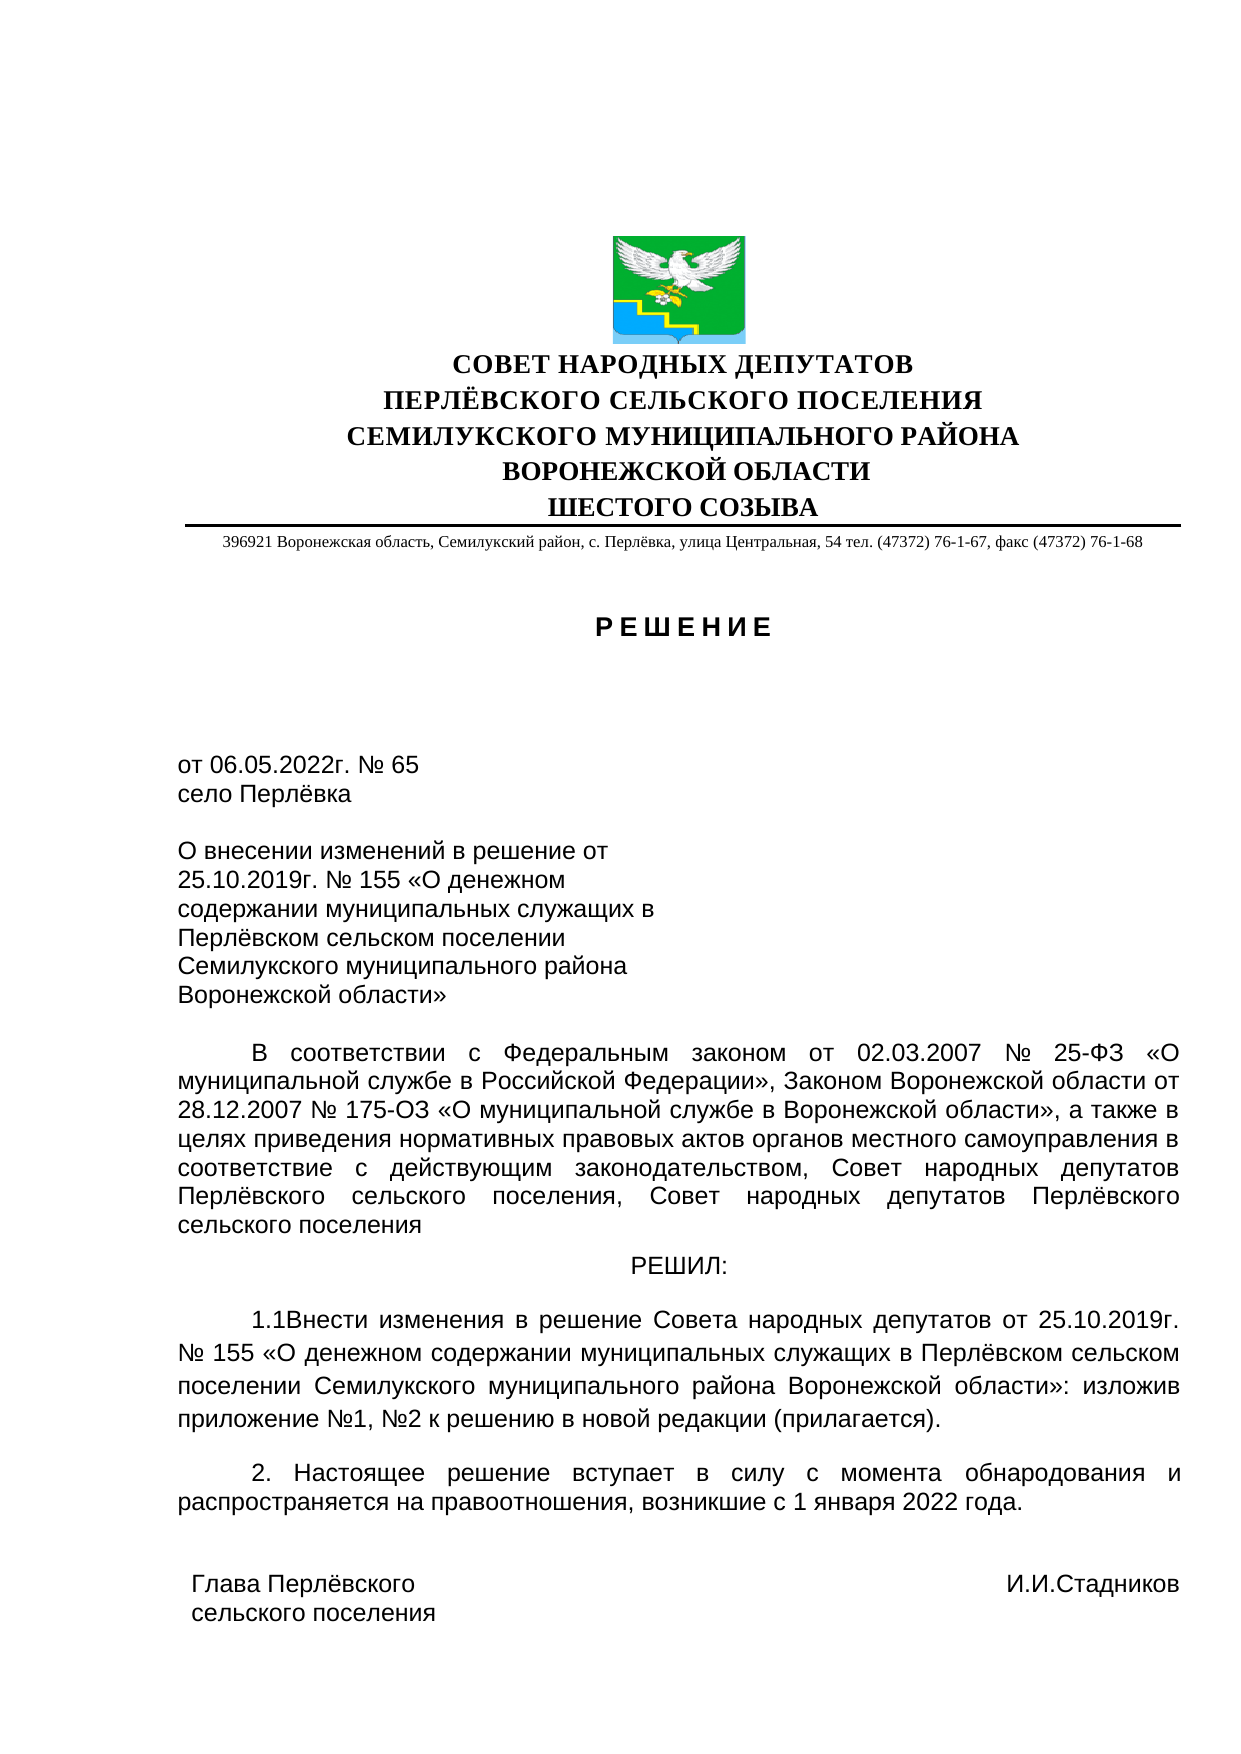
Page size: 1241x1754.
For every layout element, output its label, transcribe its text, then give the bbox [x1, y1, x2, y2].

text 1.1Внести изменения в решение Совета народных депутатов от 25.10.2019г. № 155 «О денежном содержании муниципальных служащих в Перлёвском сельском поселении Семилукского муниципального района Воронежской области»: изложив приложение №1, №2 к решению в новой редакции (прилагается). [177, 1305, 1181, 1433]
text ВОРОНЕЖСКОЙ ОБЛАСТИ [185, 455, 1181, 487]
text РЕШИЛ: [177, 1251, 1181, 1280]
text О внесении изменений в решение от 25.10.2019г. № 155 «О денежном содержании муниципальных служащих в Перлёвском сельском поселении Семилукского муниципального района Воронежской области» [177, 836, 709, 1009]
text село Перлёвка [177, 779, 1181, 807]
table_header Глава Перлёвского сельского поселения [180, 1569, 595, 1675]
picture [612, 236, 746, 344]
text от 06.05.2022г. № 65 [177, 750, 1181, 779]
list 2. Настоящее решение вступает в силу с момента обнародования и распространяется на правоотношения, возникшие с 1 января 2022 года. [177, 1458, 1181, 1516]
text 396921 Воронежская область, Семилукский район, с. Перлёвка, улица Центральная, 54 тел. (47372) 76-1-67, факс (47372) 76-1-68 [185, 532, 1181, 551]
text В соответствии с Федеральным законом от 02.03.2007 № 25-ФЗ «О муниципальной службе в Российской Федерации», Законом Воронежской области от 28.12.2007 № 175-ОЗ «О муниципальной службе в Воронежской области», а также в целях приведения нормативных правовых актов органов местного самоуправления в соответствие с действующим законодательством, Совет народных депутатов Перлёвского сельского поселения, Совет народных депутатов Перлёвского сельского поселения [177, 1037, 1181, 1239]
text СОВЕТ НАРОДНЫХ ДЕПУТАТОВ [185, 348, 1181, 379]
text СЕМИЛУКСКОГО МУНИЦИПАЛЬНОГО РАЙОНА [185, 420, 1181, 451]
text ПЕРЛЁВСКОГО СЕЛЬСКОГО ПОСЕЛЕНИЯ [185, 384, 1181, 415]
text РЕШЕНИЕ [185, 611, 1181, 642]
table_header И.И.Стадников [595, 1569, 1191, 1675]
text ШЕСТОГО СОЗЫВА [185, 491, 1181, 524]
